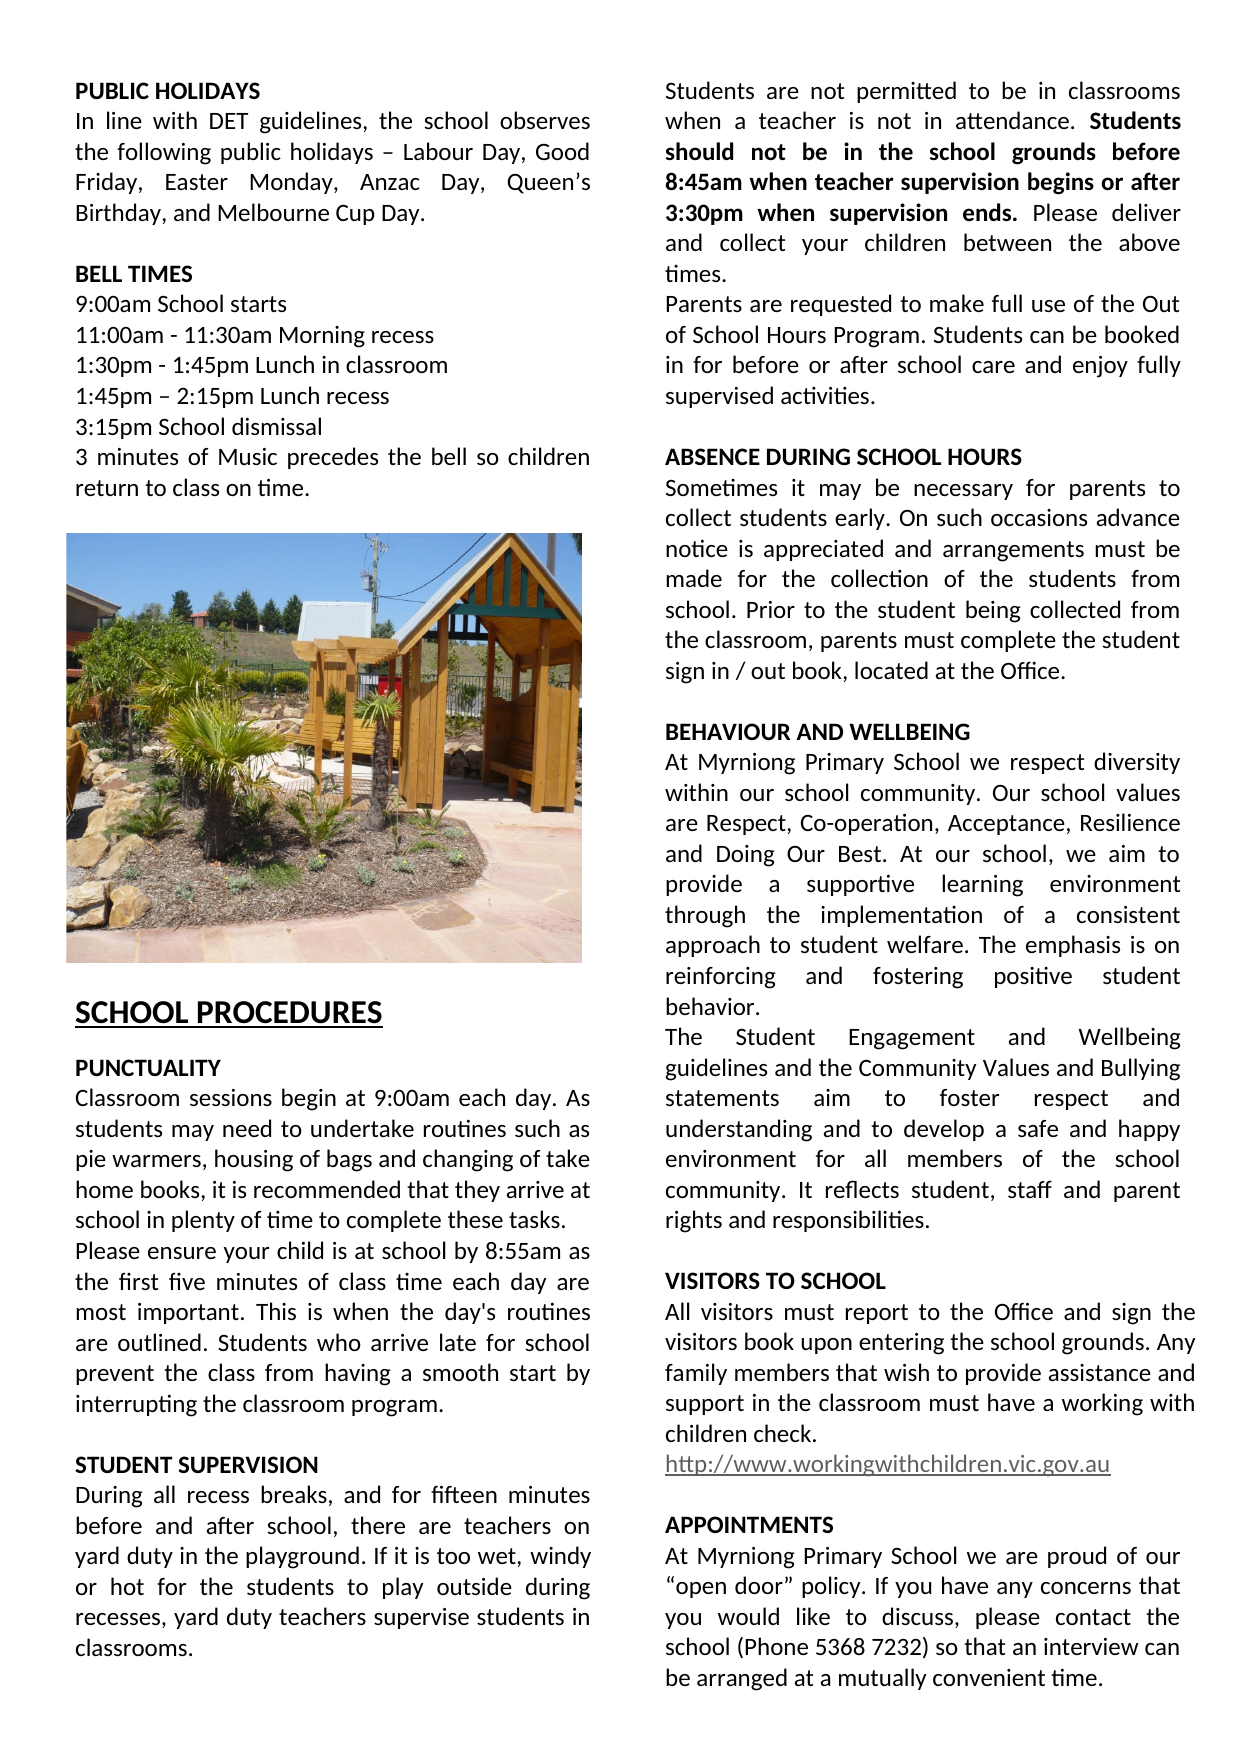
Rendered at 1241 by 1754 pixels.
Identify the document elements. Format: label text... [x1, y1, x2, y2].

subtitle PUBLIC HOLIDAYS [75, 75, 628, 106]
text http://www.workingwithchildren.vic.gov.au [665, 1448, 1197, 1479]
text ABSENCE DURING SCHOOL HOURS [665, 441, 1181, 472]
text Please ensure your child is at school by 8:55am as the first five minutes of class time each day are most important. This is when the day's routines are outlined. Students who arrive late for school prevent the class from having a smooth start by interrupting the classroom program. [75, 1235, 591, 1418]
text PUNCTUALITY [75, 1052, 591, 1083]
text At Myrniong Primary School we respect diversity within our school community. Our school values are Respect, Co-operation, Acceptance, Resilience and Doing Our Best. At our school, we aim to provide a supportive learning environment through the implementation of a consistent approach to student welfare. The emphasis is on reinforcing and fostering positive student behavior. [665, 746, 1181, 1021]
text BEHAVIOUR AND WELLBEING [665, 716, 1181, 746]
text The Student Engagement and Wellbeing guidelines and the Community Values and Bullying statements aim to foster respect and understanding and to develop a safe and happy environment for all members of the school community. It reflects student, staff and parent rights and responsibilities. [665, 1021, 1181, 1235]
text 3 minutes of Music precedes the bell so children return to class on time. [75, 441, 591, 502]
text 11:00am - 11:30am Morning recess [75, 319, 591, 350]
picture [66, 533, 582, 962]
text Students are not permitted to be in classrooms when a teacher is not in attendance. Students should not be in the school grounds before 8:45am when teacher supervision begins or after 3:30pm when supervision ends. Please deliver and collect your children between the above times. [665, 75, 1181, 289]
subtitle VISITORS TO SCHOOL [665, 1265, 1197, 1296]
text All visitors must report to the Office and sign the visitors book upon entering the school grounds. Any family members that wish to provide assistance and support in the classroom must have a working with children check. [665, 1296, 1197, 1448]
text In line with DET guidelines, the school observes the following public holidays – Labour Day, Good Friday, Easter Monday, Anzac Day, Queen’s Birthday, and Melbourne Cup Day. [75, 106, 591, 228]
text BELL TIMES [75, 258, 591, 289]
text At Myrniong Primary School we are proud of our “open door” policy. If you have any concerns that you would like to discuss, please contact the school (Phone 5368 7232) so that an interview can be arranged at a mutually convenient time. [665, 1540, 1181, 1693]
text STUDENT SUPERVISION [75, 1449, 591, 1479]
text 9:00am School starts [75, 289, 591, 319]
text APPOINTMENTS [665, 1509, 1181, 1540]
text 3:15pm School dismissal [75, 411, 591, 441]
text Classroom sessions begin at 9:00am each day. As students may need to undertake routines such as pie warmers, housing of bags and changing of take home books, it is recommended that they arrive at school in plenty of time to complete these tasks. [75, 1083, 591, 1235]
text 1:30pm - 1:45pm Lunch in classroom [75, 350, 591, 380]
text Parents are requested to make full use of the Out of School Hours Program. Students can be booked in for before or after school care and enjoy fully supervised activities. [665, 289, 1181, 411]
text 1:45pm – 2:15pm Lunch recess [75, 380, 591, 411]
text Sometimes it may be necessary for parents to collect students early. On such occasions advance notice is appreciated and arrangements must be made for the collection of the students from school. Prior to the student being collected from the classroom, parents must complete the student sign in / out book, located at the Office. [665, 472, 1181, 685]
text During all recess breaks, and for fifteen minutes before and after school, there are teachers on yard duty in the playground. If it is too wet, windy or hot for the students to play outside during recesses, yard duty teachers supervise students in classrooms. [75, 1479, 591, 1662]
